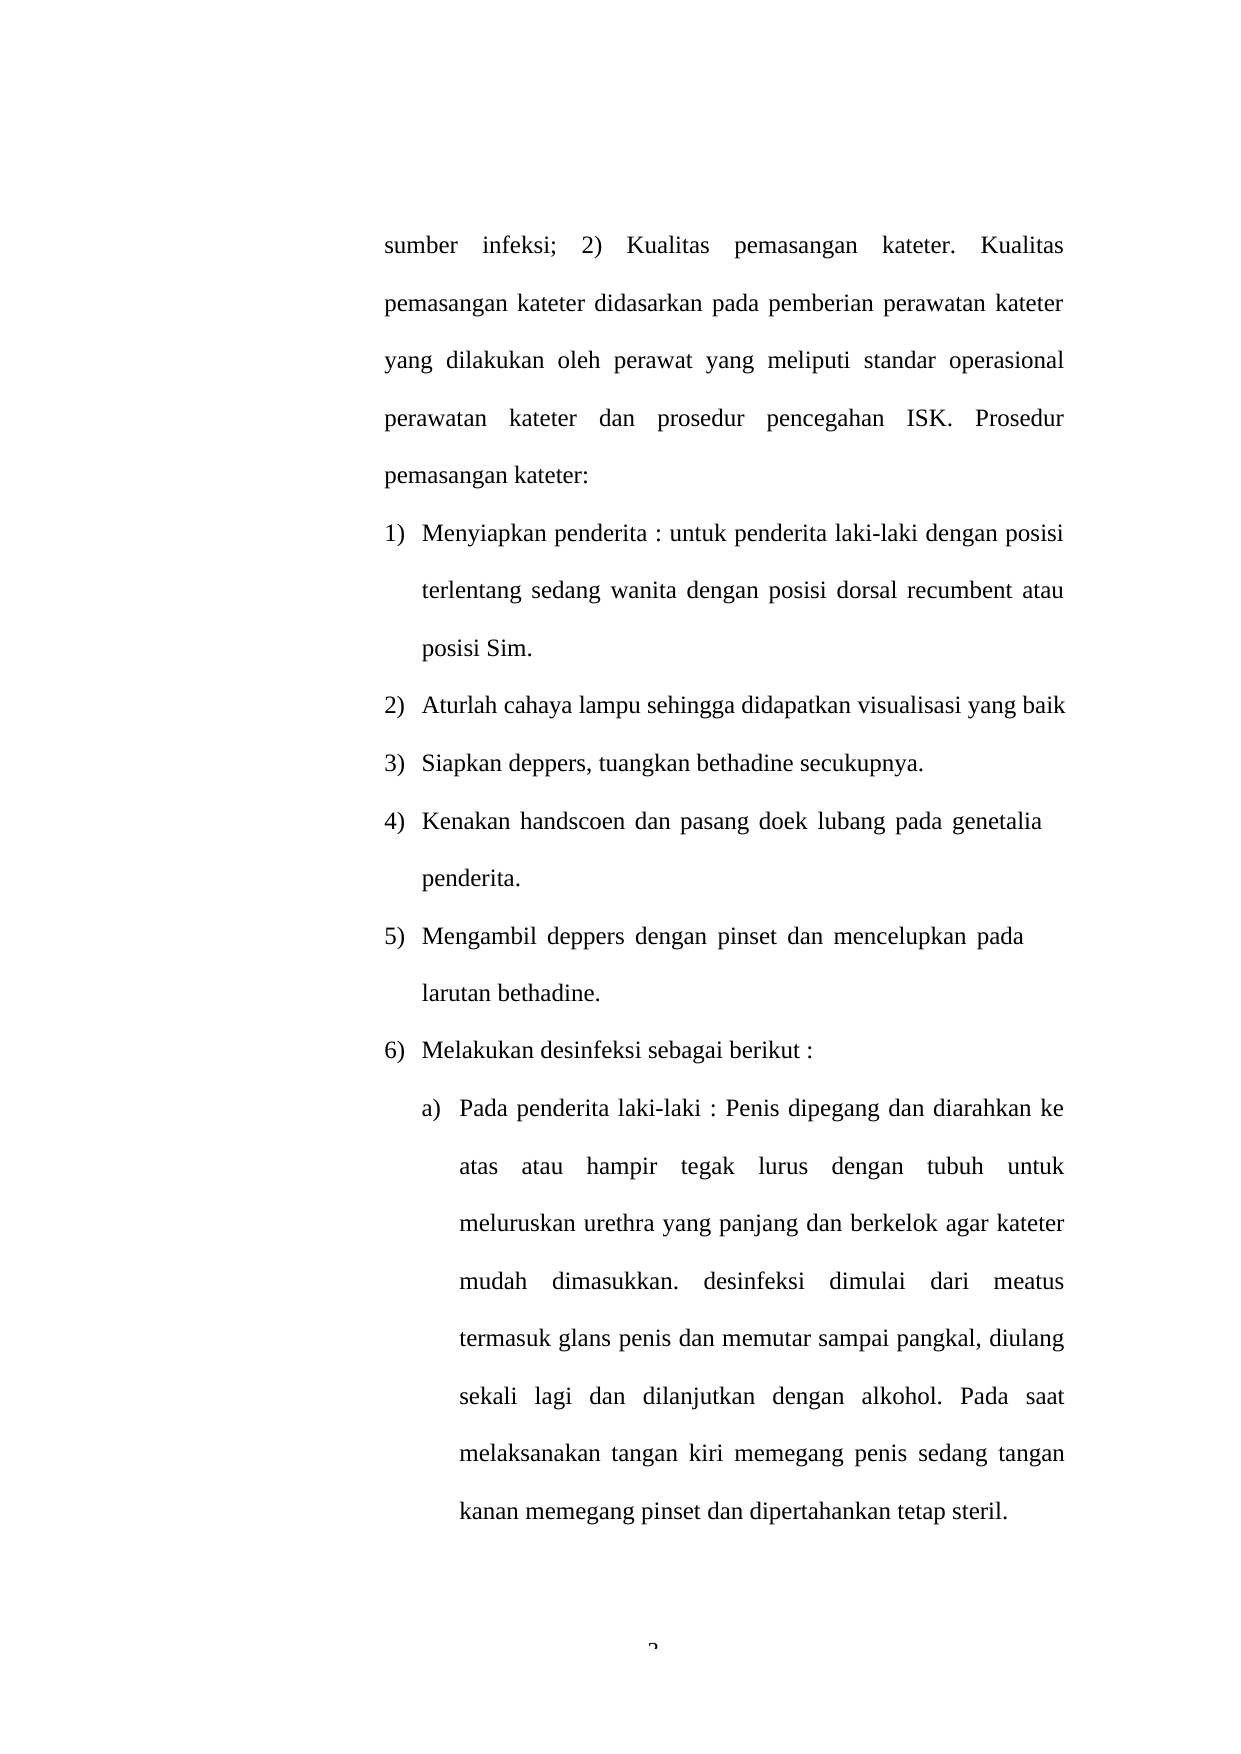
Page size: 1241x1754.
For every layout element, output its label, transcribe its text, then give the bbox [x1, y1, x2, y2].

list Aturlah cahaya lampu sehingga didapatkan visualisasi yang baik [384, 691, 1180, 719]
list Pada penderita laki-laki : Penis dipegang dan diarahkan ke atas atau hampir tegak lurus dengan tubuh untuk meluruskan urethra yang panjang dan berkelok agar kateter mudah dimasukkan. desinfeksi dimulai dari meatus termasuk glans penis dan memutar sampai pangkal, diulang sekali lagi dan dilanjutkan dengan alkohol. Pada saat melaksanakan tangan kiri memegang penis sedang tangan kanan memegang pinset dan dipertahankan tetap steril. [421, 1093, 1065, 1524]
list Kenakan handscoen dan pasang doek lubang pada genetalia penderita. [384, 806, 1044, 892]
list Menyiapkan penderita : untuk penderita laki-laki dengan posisi terlentang sedang wanita dengan posisi dorsal recumbent atau posisi Sim. [384, 518, 1064, 662]
list Mengambil deppers dengan pinset dan mencelupkan pada larutan bethadine. [384, 921, 1026, 1007]
text sumber infeksi; 2) Kualitas pemasangan kateter. Kualitas pemasangan kateter didasarkan pada pemberian perawatan kateter yang dilakukan oleh perawat yang meliputi standar operasional perawatan kateter dan prosedur pencegahan ISK. Prosedur pemasangan kateter: [384, 230, 1064, 489]
list Siapkan deppers, tuangkan bethadine secukupnya. [384, 748, 1180, 776]
list Melakukan desinfeksi sebagai berikut : [384, 1036, 1180, 1064]
